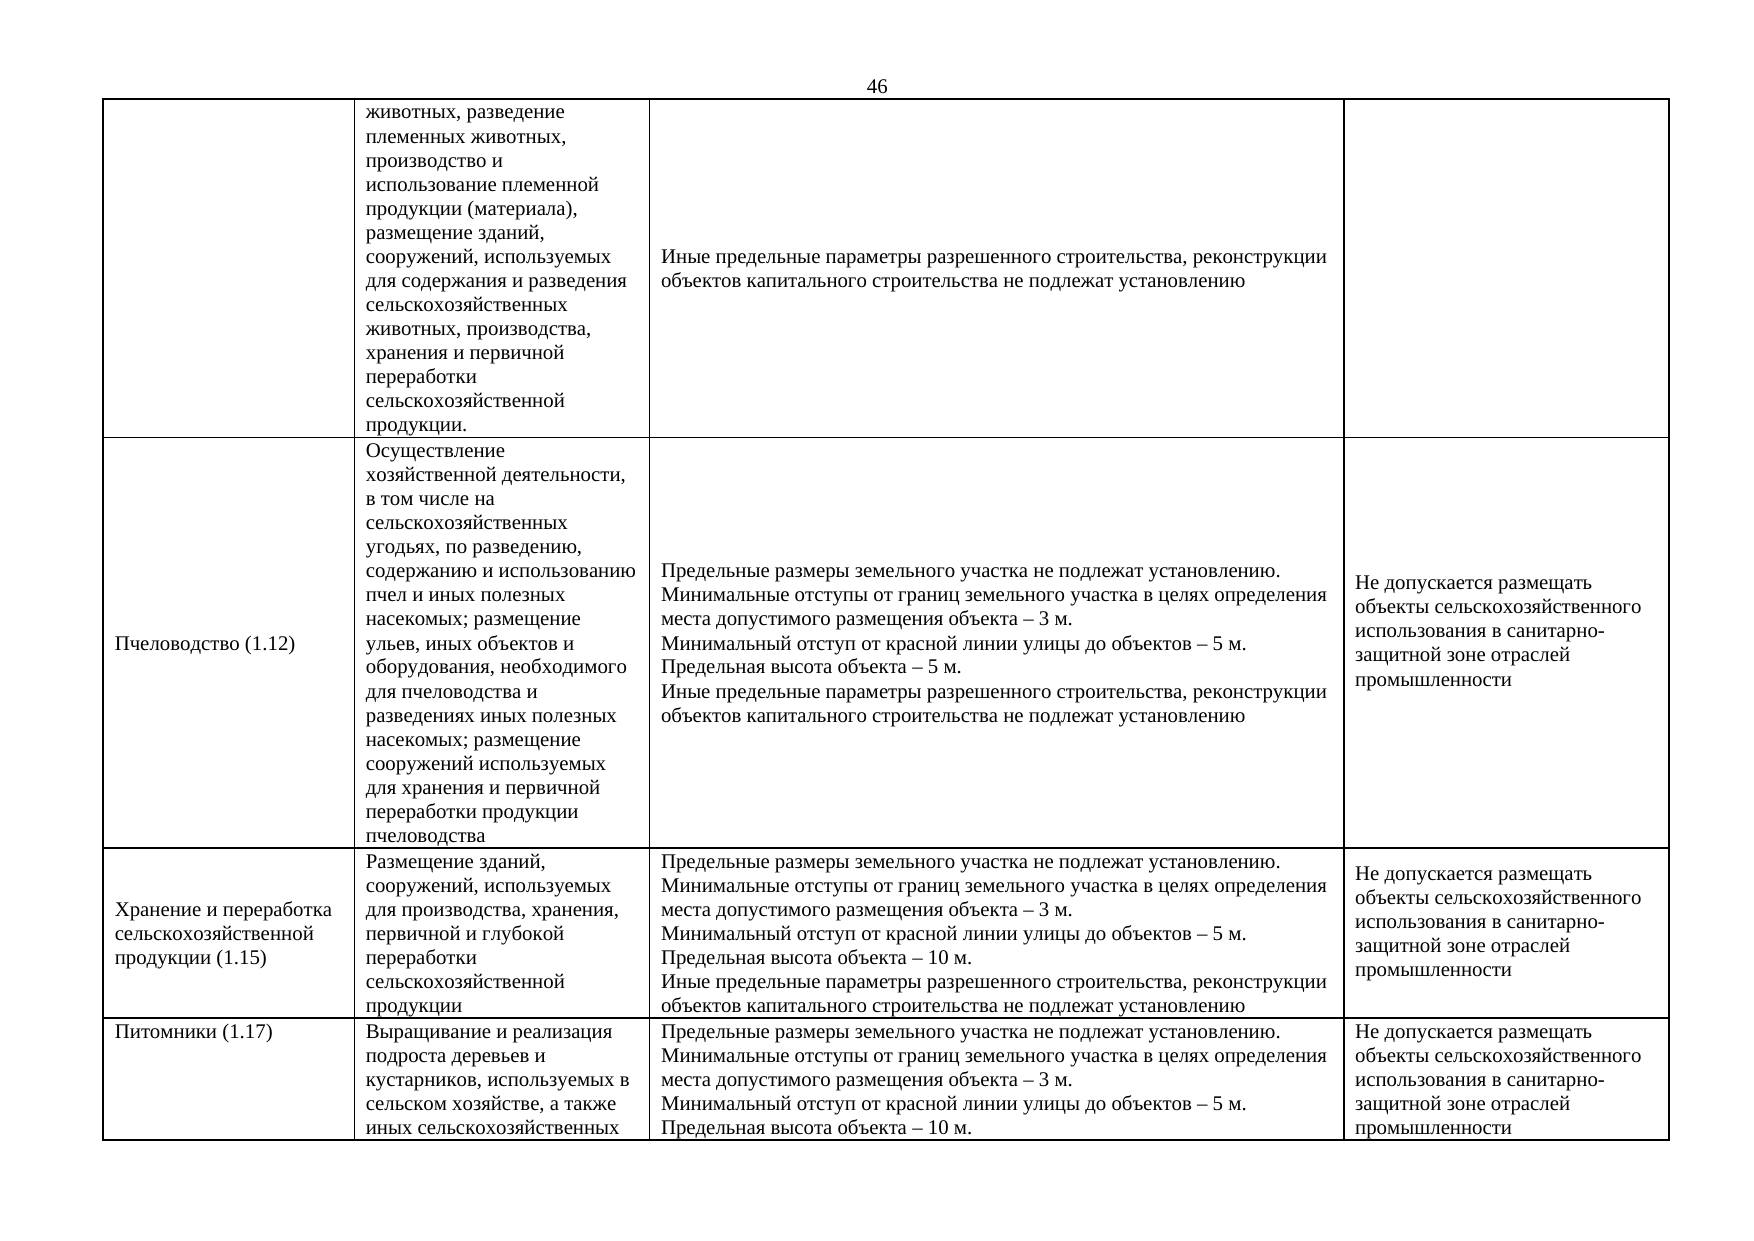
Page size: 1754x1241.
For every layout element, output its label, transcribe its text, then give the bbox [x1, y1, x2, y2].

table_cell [650, 100, 1343, 436]
table_cell Предельные размеры земельного участка не подлежат установлению. Минимальные отступы от границ земельного участка в целях определения места допустимого размещения объекта – 3 м. Минимальный отступ от красной линии улицы до объектов – 5 м. Предельная высота объекта – 5 м. Иные предельные параметры разрешенного строительства, реконструкции объектов капитального строительства не подлежат установлению [650, 438, 1343, 847]
table_cell Питомники (1.17) [104, 1019, 354, 1139]
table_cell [1345, 1019, 1668, 1139]
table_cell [355, 1019, 649, 1139]
table_cell Хранение и переработка сельскохозяйственной продукции (1.15) [104, 849, 354, 1017]
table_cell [650, 1019, 1343, 1139]
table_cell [1345, 100, 1668, 436]
table_cell Не допускается размещать объекты сельскохозяйственного использования в санитарно-защитной зоне отраслей промышленности [1345, 849, 1668, 1017]
table_cell Осуществление хозяйственной деятельности, в том числе на сельскохозяйственных угодьях, по разведению, содержанию и использованию пчел и иных полезных насекомых; размещение ульев, иных объектов и оборудования, необходимого для пчеловодства и разведениях иных полезных насекомых; размещение сооружений используемых для хранения и первичной переработки продукции пчеловодства [355, 438, 649, 847]
table_cell Пчеловодство (1.12) [104, 438, 354, 847]
table_cell Не допускается размещать объекты сельскохозяйственного использования в санитарно-защитной зоне отраслей промышленности [1345, 438, 1668, 847]
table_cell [355, 100, 649, 436]
table_cell Размещение зданий, сооружений, используемых для производства, хранения, первичной и глубокой переработки сельскохозяйственной продукции [355, 849, 649, 1017]
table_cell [104, 100, 354, 436]
